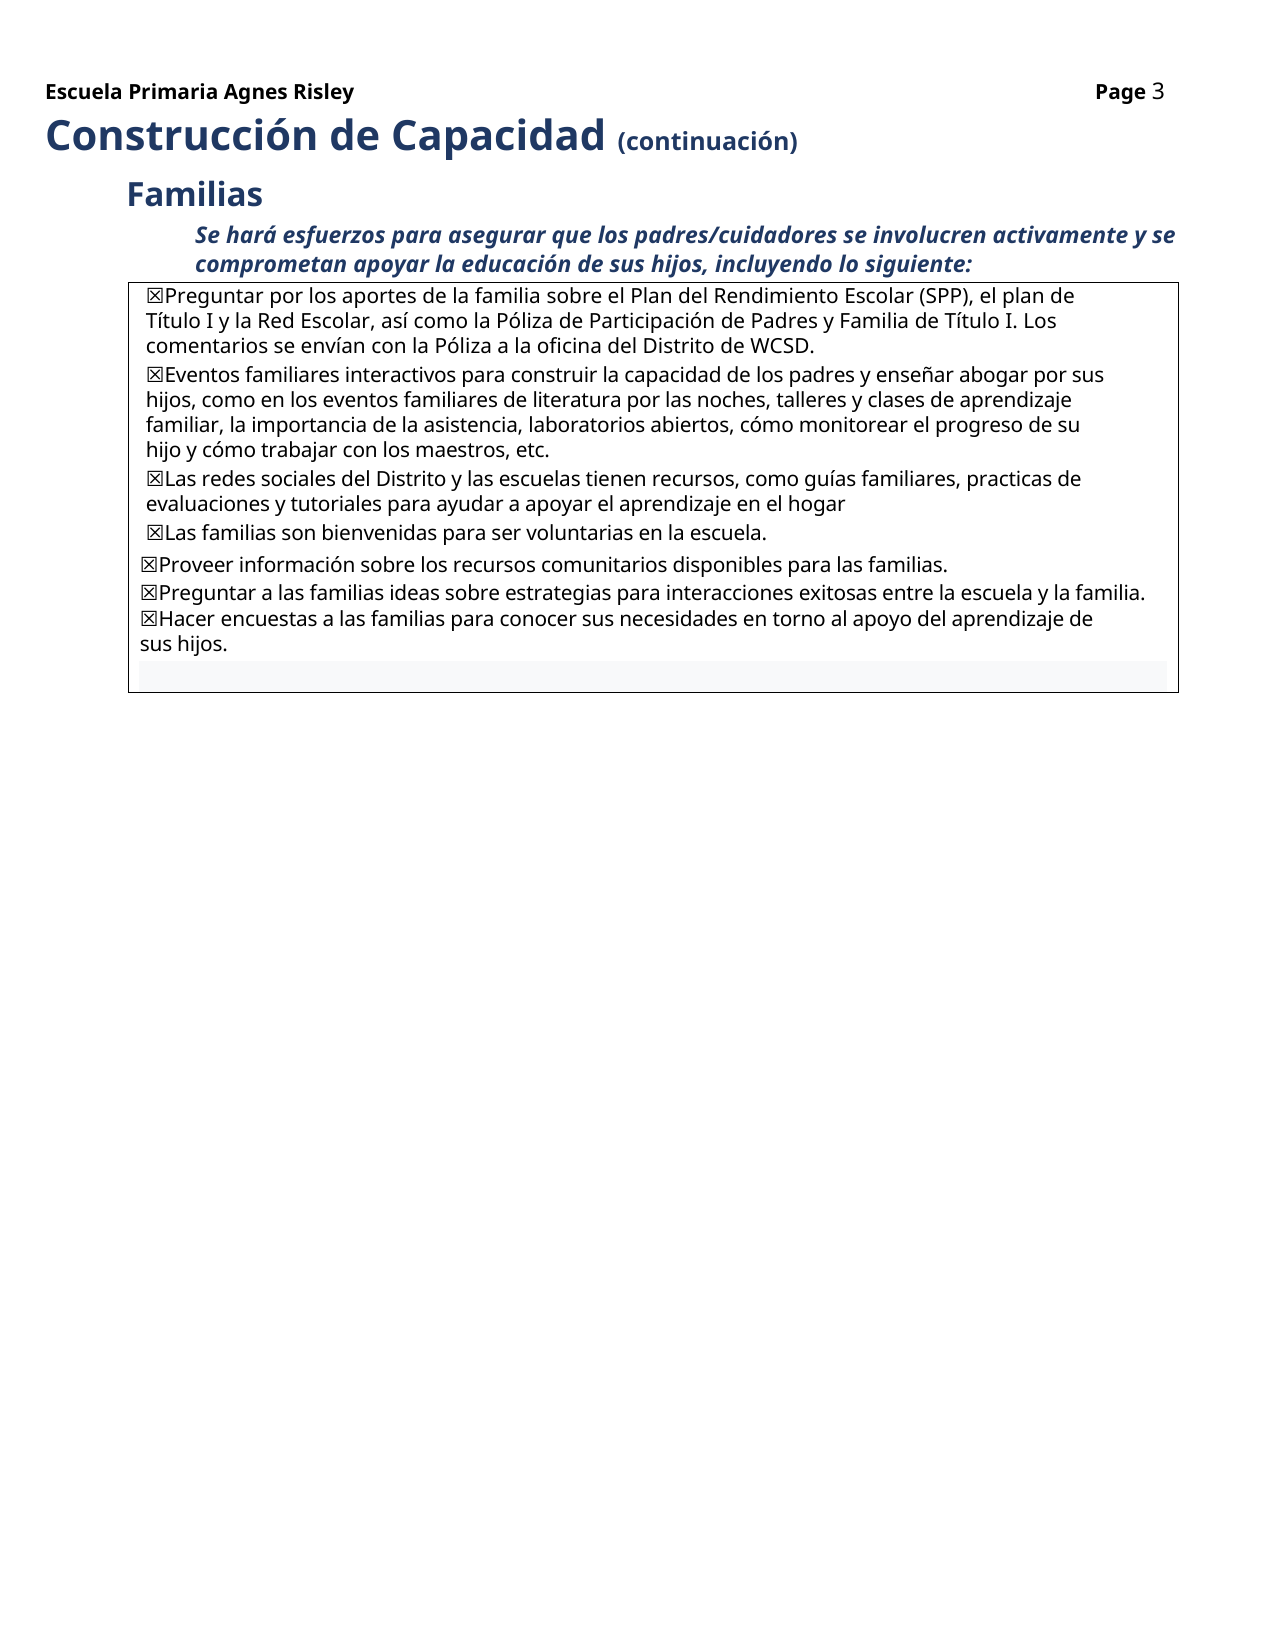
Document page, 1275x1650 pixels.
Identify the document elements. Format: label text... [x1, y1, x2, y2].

table_header Preguntar por los aportes de la familia sobre el Plan del Rendimiento Escolar (SPP), el plan de Título I y la Red Escolar, así como la Póliza de Participación de Padres y Familia de Título I. Los comentarios se envían con la Póliza a la oficina del Distrito de WCSD. Eventos familiares interactivos para construir la capacidad de los padres y enseñar abogar por sus hijos, como en los eventos familiares de literatura por las noches, talleres y clases de aprendizaje familiar, la importancia de la asistencia, laboratorios abiertos, cómo monitorear el progreso de su hijo y cómo trabajar con los maestros, etc. Las redes sociales del Distrito y las escuelas tienen recursos, como guías familiares, practicas de evaluaciones y tutoriales para ayudar a apoyar el aprendizaje en el hogar Las familias son bienvenidas para ser voluntarias en la escuela. Proveer información sobre los recursos comunitarios disponibles para las familias. Preguntar a las familias ideas sobre estrategias para interacciones exitosas entre la escuela y la familia. Hacer encuestas a las familias para conocer sus necesidades en torno al apoyo del aprendizaje de sus hijos. [129, 283, 1178, 692]
text Construcción de Capacidad (continuación) [45, 106, 1215, 163]
text Familias [120, 171, 1215, 216]
text Se hará esfuerzos para asegurar que los padres/cuidadores se involucren activamente y se comprometan apoyar la educación de sus hijos, incluyendo lo siguiente: [195, 220, 1215, 278]
